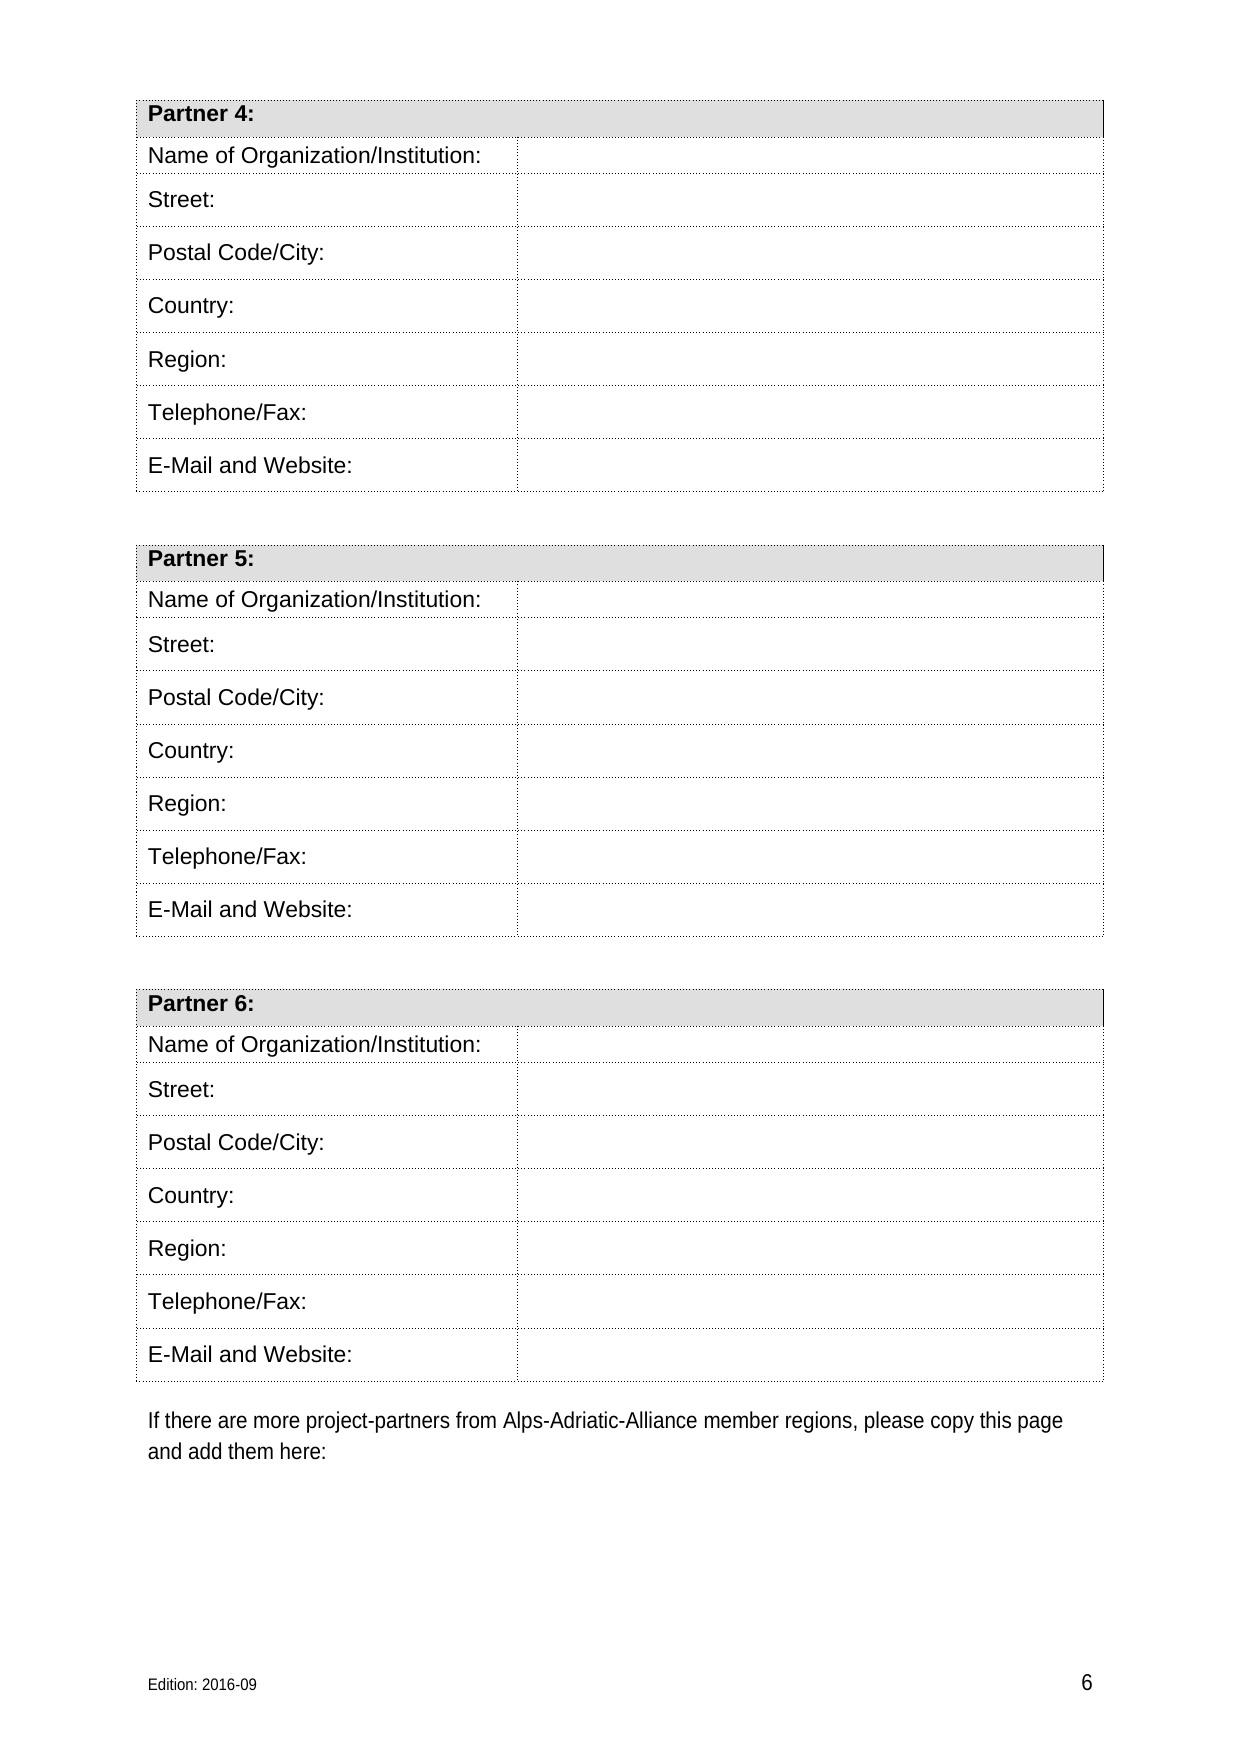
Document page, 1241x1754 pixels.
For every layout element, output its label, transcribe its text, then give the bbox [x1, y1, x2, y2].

table_cell Street: [136, 617, 517, 670]
table_cell [517, 670, 1104, 723]
table_cell Street: [136, 1062, 517, 1115]
table_cell [517, 617, 1104, 670]
table_cell Country: [136, 724, 517, 777]
table_cell E-Mail and Website: [136, 1328, 517, 1381]
table_cell Name of Organization/Institution: [136, 137, 517, 172]
table_header Partner 4: [136, 100, 1103, 137]
table_cell [517, 883, 1104, 936]
table_cell Region: [136, 332, 517, 385]
table_cell Name of Organization/Institution: [136, 581, 517, 617]
table_cell [517, 226, 1104, 279]
table_cell [517, 173, 1104, 226]
table_cell Street: [136, 173, 517, 226]
table_cell Country: [136, 1168, 517, 1221]
table_cell [517, 1026, 1104, 1062]
table_cell E-Mail and Website: [136, 438, 517, 491]
table_cell [517, 830, 1104, 883]
table_cell [517, 724, 1104, 777]
table_cell [517, 438, 1104, 491]
table_cell Postal Code/City: [136, 226, 517, 279]
table_cell Region: [136, 777, 517, 830]
table_cell Telephone/Fax: [136, 385, 517, 438]
table_cell Telephone/Fax: [136, 1274, 517, 1327]
table_cell [517, 1274, 1104, 1327]
table_header Partner 5: [136, 545, 1103, 581]
table_cell [517, 1115, 1104, 1168]
table_cell E-Mail and Website: [136, 883, 517, 936]
table_header Partner 6: [136, 989, 1103, 1026]
table_cell [517, 1062, 1104, 1115]
table_cell Name of Organization/Institution: [136, 1026, 517, 1062]
table_cell [517, 385, 1104, 438]
text If there are more project-partners from Alps-Adriatic-Alliance member regions, please copy this page and add them here: [148, 1407, 1092, 1464]
table_cell Postal Code/City: [136, 670, 517, 723]
table_cell [517, 137, 1104, 172]
table_cell Postal Code/City: [136, 1115, 517, 1168]
table_cell [517, 279, 1104, 332]
table_cell Country: [136, 279, 517, 332]
table_cell [517, 1221, 1104, 1274]
table_cell Telephone/Fax: [136, 830, 517, 883]
table_cell [517, 581, 1104, 617]
table_cell [517, 332, 1104, 385]
table_cell Region: [136, 1221, 517, 1274]
table_cell [517, 1328, 1104, 1381]
table_cell [517, 1168, 1104, 1221]
table_cell [517, 777, 1104, 830]
